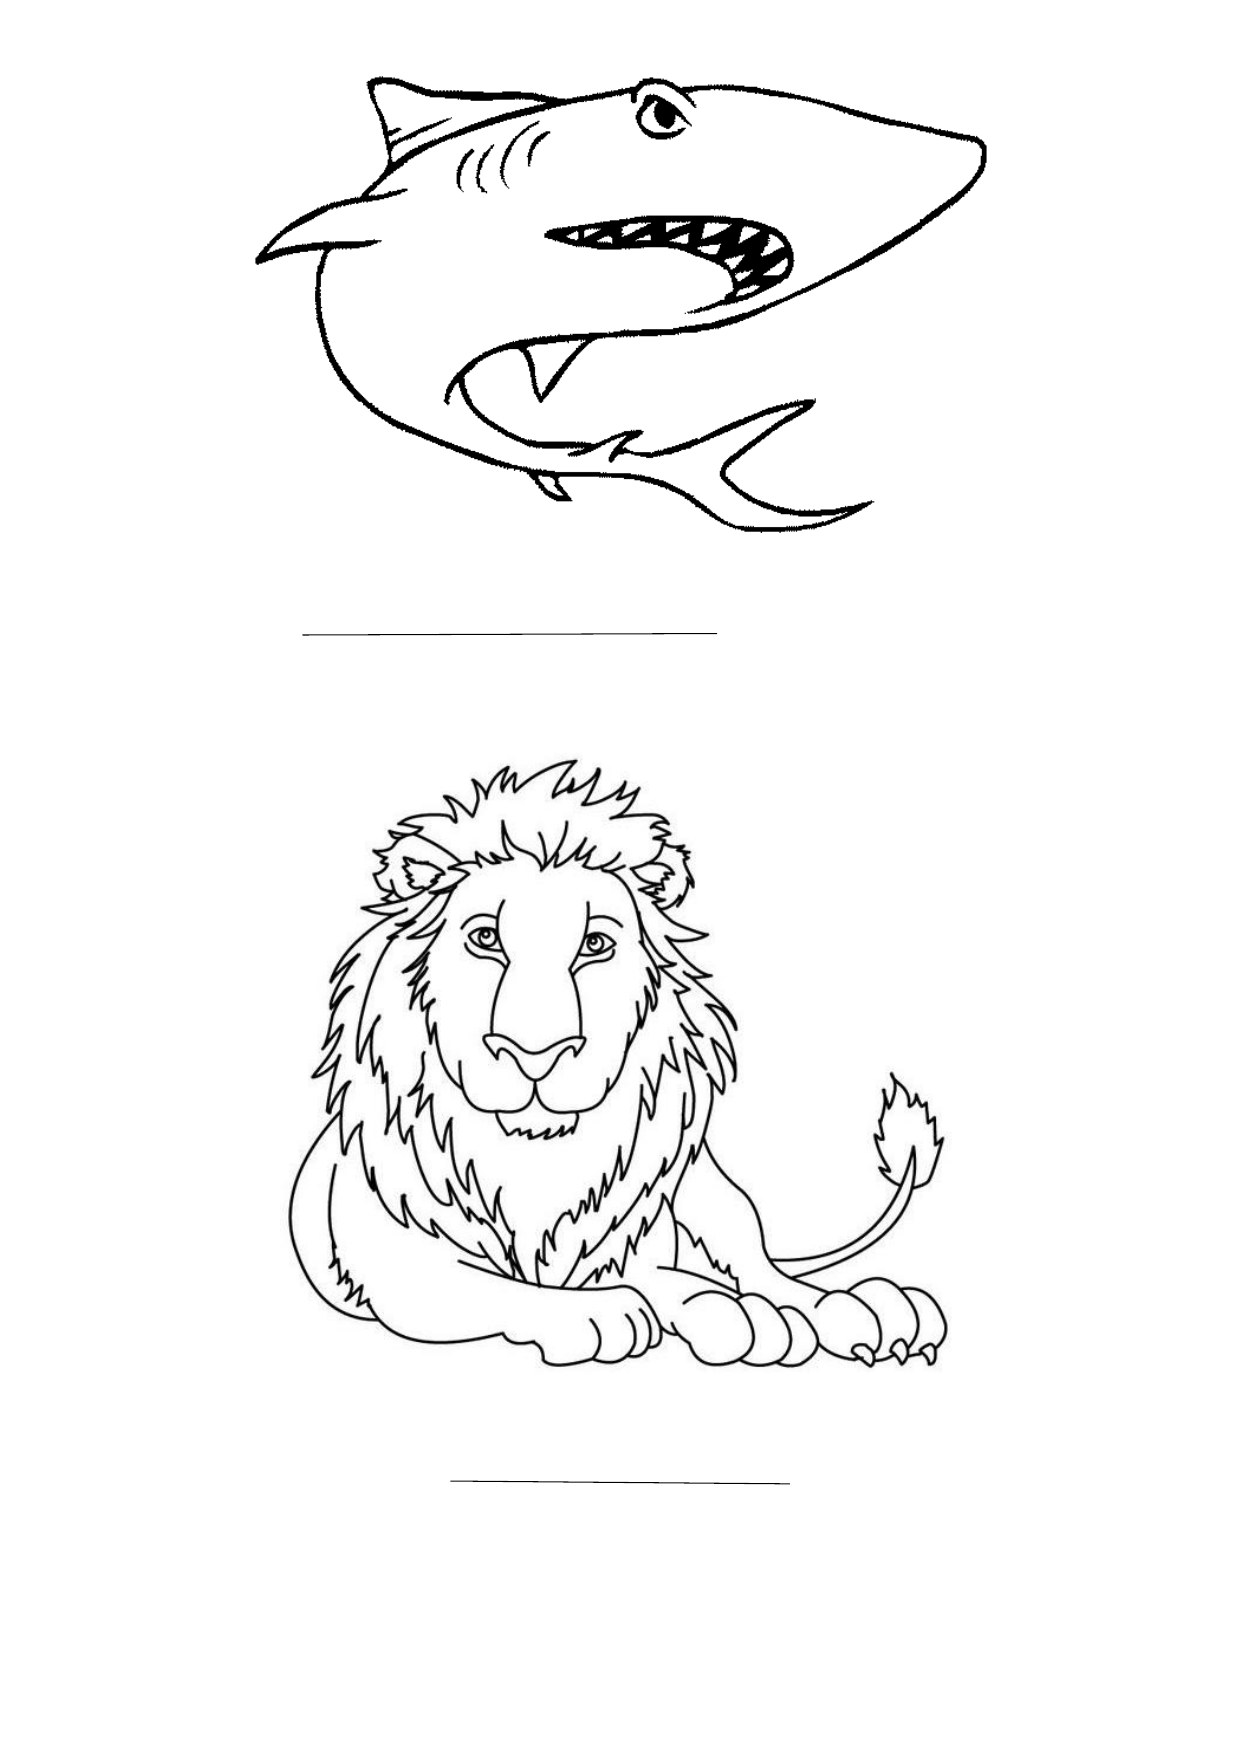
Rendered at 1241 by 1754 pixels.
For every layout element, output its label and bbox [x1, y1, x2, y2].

picture [280, 753, 961, 1374]
picture [252, 75, 988, 533]
